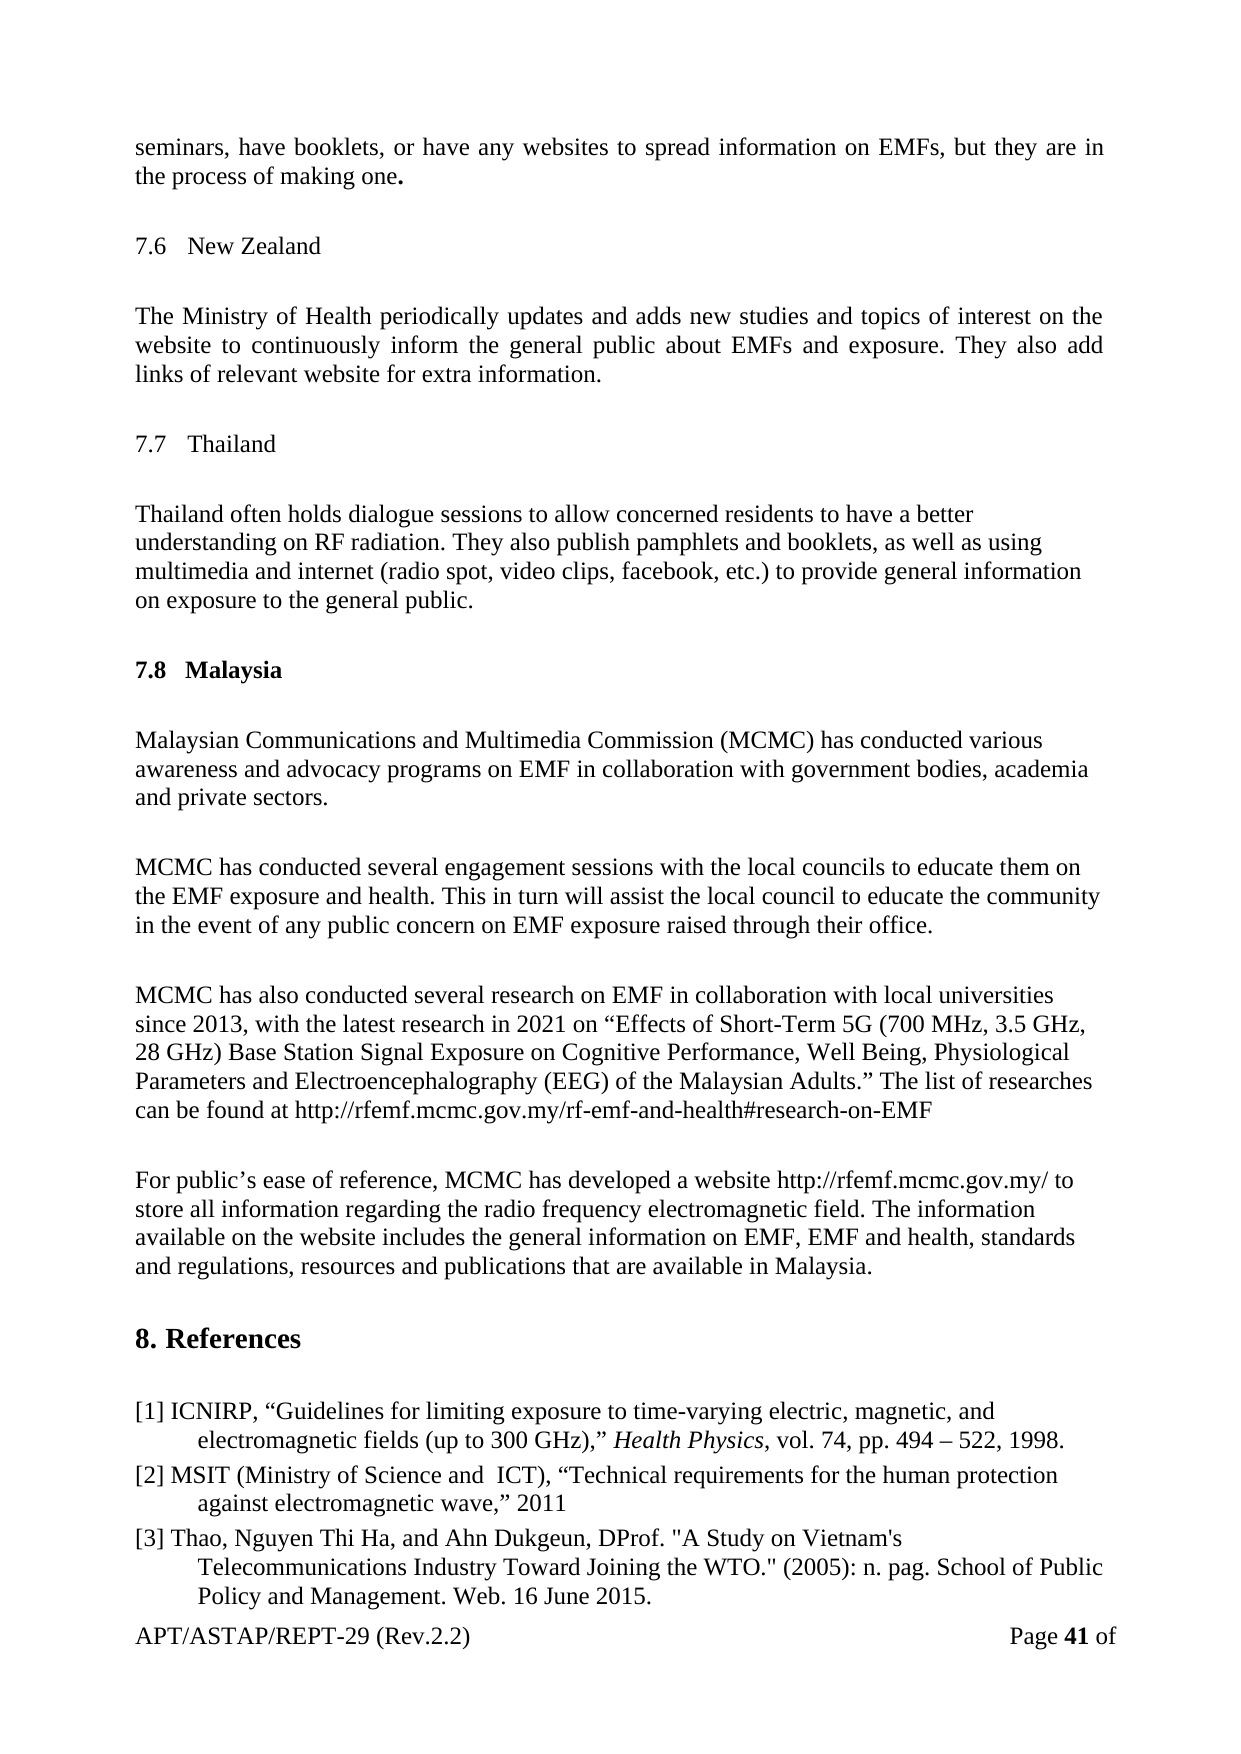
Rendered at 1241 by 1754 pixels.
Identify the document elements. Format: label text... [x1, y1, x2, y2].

subtitle References [135, 1321, 1105, 1355]
text 7.8 Malaysia [135, 655, 1105, 684]
text The Ministry of Health periodically updates and adds new studies and topics of interest on the website to continuously inform the general public about EMFs and exposure. They also add links of relevant website for extra information. [135, 301, 1105, 387]
text MCMC has also conducted several research on EMF in collaboration with local universities since 2013, with the latest research in 2021 on “Effects of Short-Term 5G (700 MHz, 3.5 GHz, 28 GHz) Base Station Signal Exposure on Cognitive Performance, Well Being, Physiological Parameters and Electroencephalography (EEG) of the Malaysian Adults.” The list of researches can be found at http://rfemf.mcmc.gov.my/rf-emf-and-health#research-on-EMF [135, 980, 1105, 1124]
text Thailand often holds dialogue sessions to allow concerned residents to have a better understanding on RF radiation. They also publish pamphlets and booklets, as well as using multimedia and internet (radio spot, video clips, facebook, etc.) to provide general information on exposure to the general public. [135, 499, 1105, 614]
text For public’s ease of reference, MCMC has developed a website http://rfemf.mcmc.gov.my/ to store all information regarding the radio frequency electromagnetic field. The information available on the website includes the general information on EMF, EMF and health, standards and regulations, resources and publications that are available in Malaysia. [135, 1165, 1105, 1280]
text [1] ICNIRP, “Guidelines for limiting exposure to time-varying electric, magnetic, and electromagnetic fields (up to 300 GHz),” Health Physics, vol. 74, pp. 494 – 522, 1998. [135, 1396, 1105, 1453]
text MCMC has conducted several engagement sessions with the local councils to educate them on the EMF exposure and health. This in turn will assist the local council to educate the community in the event of any public concern on EMF exposure raised through their office. [135, 852, 1105, 939]
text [135, 132, 1105, 190]
text [2] MSIT (Ministry of Science and ICT), “Technical requirements for the human protection against electromagnetic wave,” 2011 [135, 1460, 1105, 1517]
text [135, 1523, 1105, 1610]
subtitle Thailand [135, 429, 1105, 457]
text Malaysian Communications and Multimedia Commission (MCMC) has conducted various awareness and advocacy programs on EMF in collaboration with government bodies, academia and private sectors. [135, 725, 1105, 811]
subtitle New Zealand [135, 231, 1105, 260]
